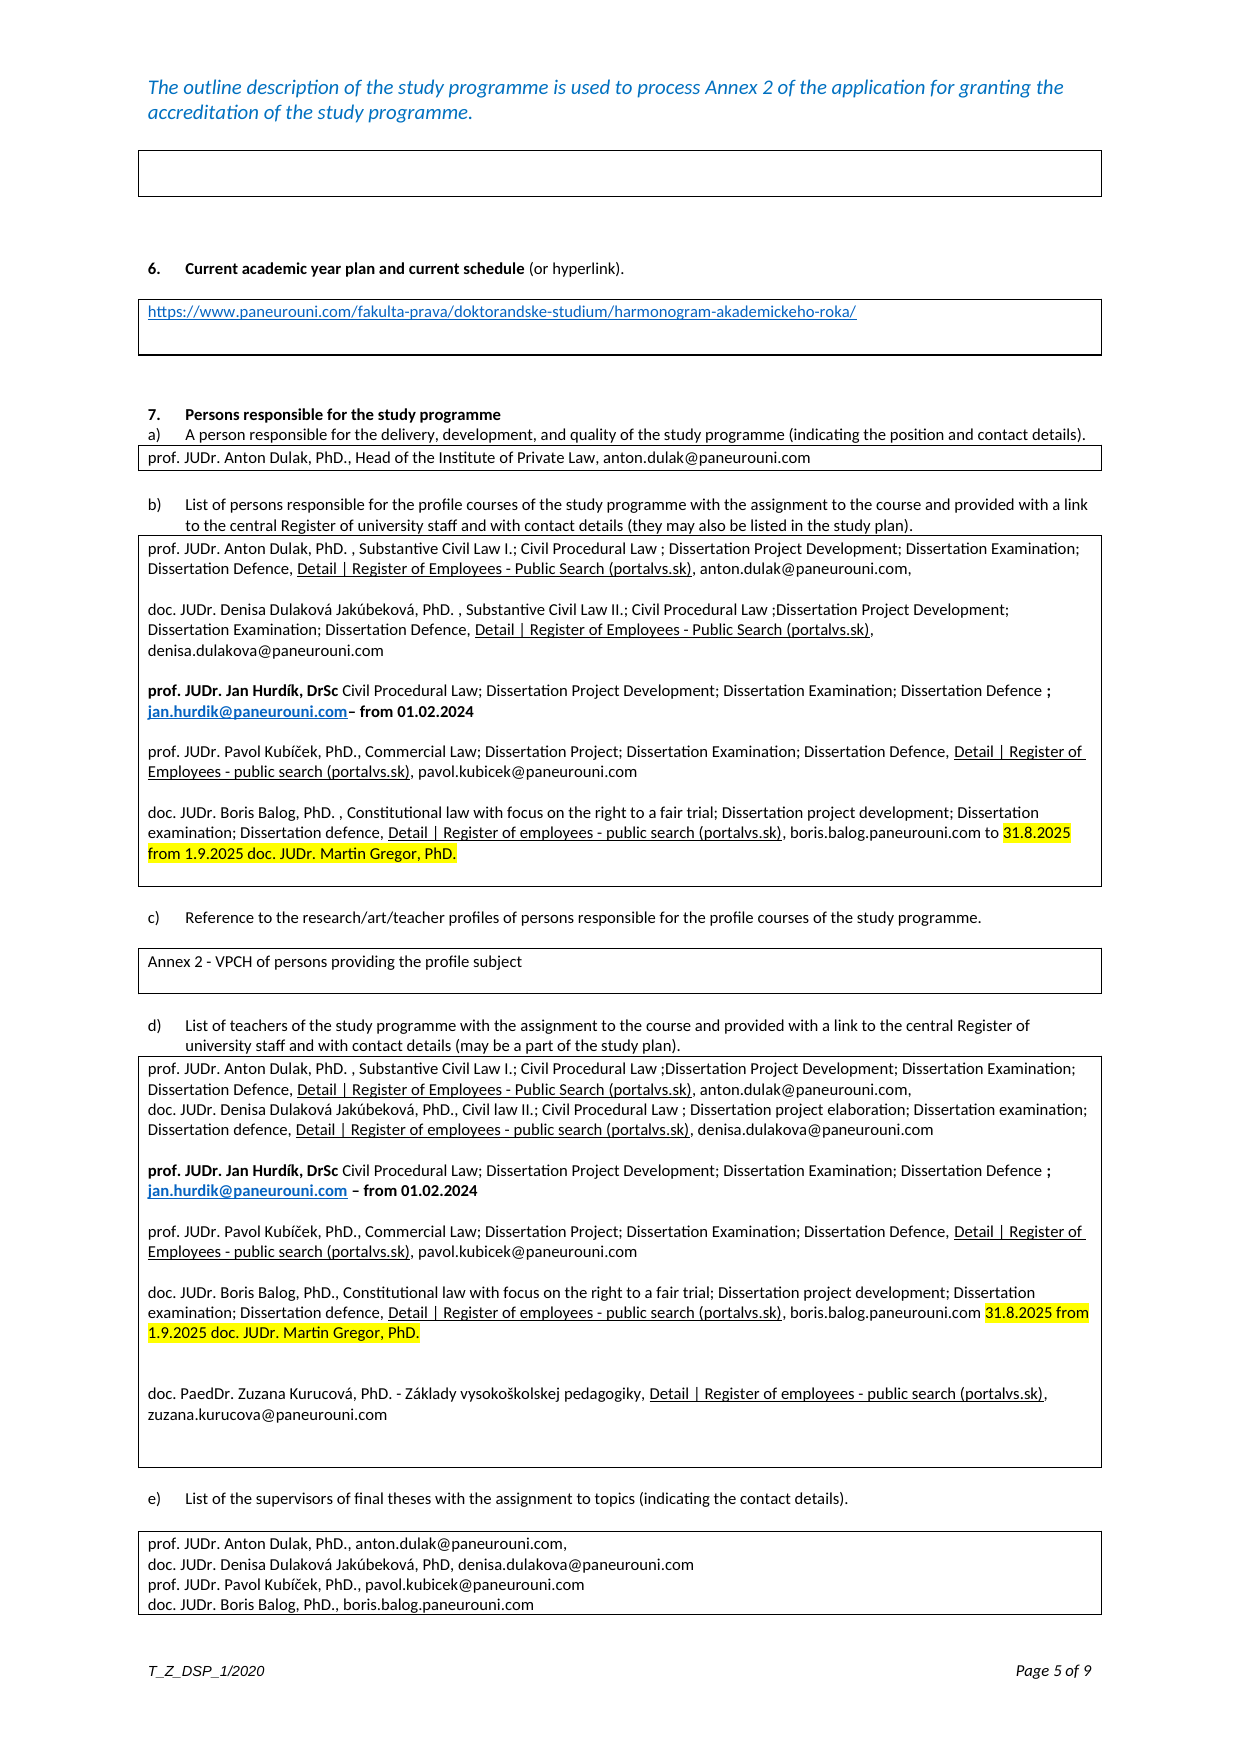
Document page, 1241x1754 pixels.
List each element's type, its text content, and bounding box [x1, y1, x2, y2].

list Reference to the research/art/teacher profiles of persons responsible for the profile courses of the study programme. [148, 907, 1092, 927]
list prof. JUDr. Pavol Kubíček, PhD., pavol.kubicek@paneurouni.com [148, 1574, 1092, 1594]
list prof. JUDr. Anton Dulak, PhD., anton.dulak@paneurouni.com, [139, 1532, 1101, 1554]
list A person responsible for the delivery, development, and quality of the study programme (indicating the position and contact details). [148, 424, 1092, 444]
list doc. JUDr. Boris Balog, PhD., Constitutional law with focus on the right to a fair trial; Dissertation project development; Dissertation examination; Dissertation defence, Detail | Register of employees - public search (portalvs.sk), boris.balog.paneurouni.com 31.8.2025 from 1.9.2025 doc. JUDr. Martin Gregor, PhD. [148, 1282, 1092, 1343]
list doc. JUDr. Denisa Dulaková Jakúbeková, PhD., Civil law II.; Civil Procedural Law ; Dissertation project elaboration; Dissertation examination; Dissertation defence, Detail | Register of employees - public search (portalvs.sk), denisa.dulakova@paneurouni.com [148, 1099, 1092, 1140]
list Annex 2 - VPCH of persons providing the profile subject [139, 949, 1101, 971]
list List of persons responsible for the profile courses of the study programme with the assignment to the course and provided with a link to the central Register of university staff and with contact details (they may also be listed in the study plan). [148, 494, 1092, 535]
list prof. JUDr. Pavol Kubíček, PhD., Commercial Law; Dissertation Project; Dissertation Examination; Dissertation Defence, Detail | Register of Employees - public search (portalvs.sk), pavol.kubicek@paneurouni.com [148, 1221, 1092, 1262]
list prof. JUDr. Anton Dulak, PhD. , Substantive Civil Law I.; Civil Procedural Law ; Dissertation Project Development; Dissertation Examination; Dissertation Defence, Detail | Register of Employees - Public Search (portalvs.sk), anton.dulak@paneurouni.com, [139, 536, 1101, 579]
list Current academic year plan and current schedule (or hyperlink). [148, 258, 1092, 278]
text doc. PaedDr. Zuzana Kurucová, PhD. - Základy vysokoškolskej pedagogiky, Detail | Register of employees - public search (portalvs.sk), [148, 1384, 1092, 1404]
list Persons responsible for the study programme [148, 404, 1092, 424]
list doc. JUDr. Denisa Dulaková Jakúbeková, PhD, denisa.dulakova@paneurouni.com [148, 1554, 1092, 1574]
list prof. JUDr. Anton Dulak, PhD., Head of the Institute of Private Law, anton.dulak@paneurouni.com [139, 446, 1101, 470]
text zuzana.kurucova@paneurouni.com [148, 1404, 1092, 1424]
list doc. JUDr. Boris Balog, PhD., boris.balog.paneurouni.com [148, 1594, 1092, 1614]
list doc. JUDr. Boris Balog, PhD. , Constitutional law with focus on the right to a fair trial; Dissertation project development; Dissertation examination; Dissertation defence, Detail | Register of employees - public search (portalvs.sk), boris.balog.paneurouni.com to 31.8.2025 from 1.9.2025 doc. JUDr. Martin Gregor, PhD. [148, 802, 1092, 863]
list List of teachers of the study programme with the assignment to the course and provided with a link to the central Register of university staff and with contact details (may be a part of the study plan). [148, 1015, 1092, 1056]
list prof. JUDr. Pavol Kubíček, PhD., Commercial Law; Dissertation Project; Dissertation Examination; Dissertation Defence, Detail | Register of Employees - public search (portalvs.sk), pavol.kubicek@paneurouni.com [148, 741, 1092, 782]
list prof. JUDr. Jan Hurdík, DrSc Civil Procedural Law; Dissertation Project Development; Dissertation Examination; Dissertation Defence ; jan.hurdik@paneurouni.com– from 01.02.2024 [148, 681, 1092, 721]
list doc. JUDr. Denisa Dulaková Jakúbeková, PhD. , Substantive Civil Law II.; Civil Procedural Law ;Dissertation Project Development; Dissertation Examination; Dissertation Defence, Detail | Register of Employees - Public Search (portalvs.sk), denisa.dulakova@paneurouni.com [148, 599, 1092, 660]
list prof. JUDr. Anton Dulak, PhD. , Substantive Civil Law I.; Civil Procedural Law ;Dissertation Project Development; Dissertation Examination; Dissertation Defence, Detail | Register of Employees - Public Search (portalvs.sk), anton.dulak@paneurouni.com, [139, 1057, 1101, 1099]
list List of the supervisors of final theses with the assignment to topics (indicating the contact details). [148, 1488, 1092, 1509]
text https://www.paneurouni.com/fakulta-prava/doktorandske-studium/harmonogram-akademickeho-roka/ [139, 300, 1101, 322]
list prof. JUDr. Jan Hurdík, DrSc Civil Procedural Law; Dissertation Project Development; Dissertation Examination; Dissertation Defence ; jan.hurdik@paneurouni.com – from 01.02.2024 [148, 1160, 1092, 1201]
